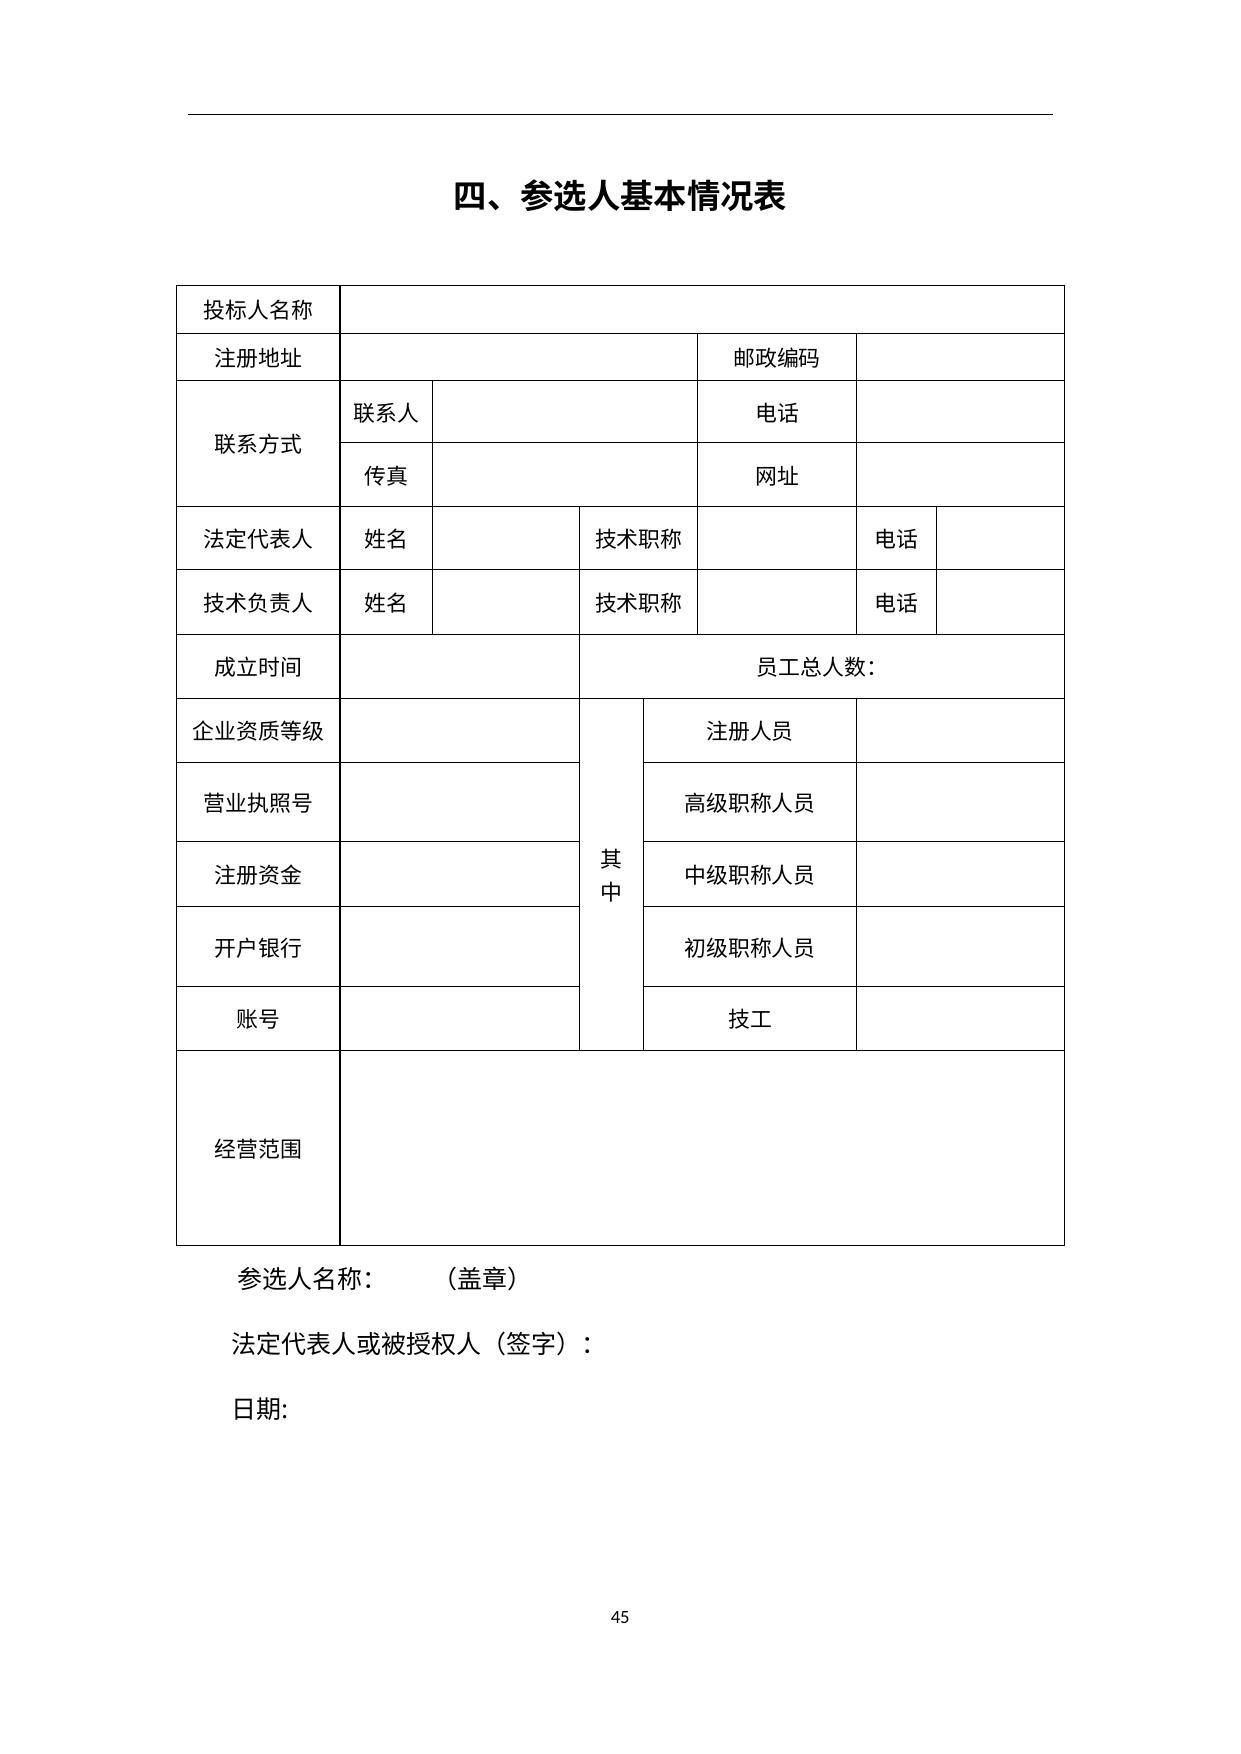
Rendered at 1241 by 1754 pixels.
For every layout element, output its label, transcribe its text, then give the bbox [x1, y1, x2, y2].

table_cell 注册地址 [177, 334, 339, 379]
table_cell 联系方式 [177, 381, 339, 506]
table_cell [857, 907, 1064, 986]
table_cell 姓名 [341, 507, 432, 569]
table_cell [857, 334, 1064, 379]
table_cell [341, 334, 697, 379]
table_cell [698, 507, 856, 569]
table_cell 中级职称人员 [644, 842, 856, 906]
table_cell [937, 507, 1064, 569]
text 日期: [187, 1376, 1053, 1441]
table_cell 电话 [698, 381, 856, 442]
table_cell [341, 987, 579, 1050]
table_cell 电话 [857, 507, 936, 569]
table_cell 初级职称人员 [644, 907, 856, 986]
table_cell [341, 635, 579, 698]
table_cell 员工总人数： [580, 635, 1064, 698]
table_cell 营业执照号 [177, 763, 339, 841]
table_cell 高级职称人员 [644, 763, 856, 841]
table_cell 成立时间 [177, 635, 339, 698]
table_cell 电话 [857, 570, 936, 634]
table_cell [857, 443, 1064, 506]
table_cell [937, 570, 1064, 634]
table_cell 账号 [177, 987, 339, 1050]
table_cell 技术负责人 [177, 570, 339, 634]
table_cell 传真 [341, 443, 432, 506]
table_cell [857, 763, 1064, 841]
table_cell [698, 570, 856, 634]
table_cell [433, 381, 697, 442]
table_header [341, 286, 1064, 333]
table_cell [433, 507, 579, 569]
table_cell 注册人员 [644, 699, 856, 762]
table_cell 技工 [644, 987, 856, 1050]
table_header 投标人名称 [177, 286, 339, 333]
table_cell 其中 [580, 699, 643, 1050]
table_cell [433, 570, 579, 634]
table_cell 技术职称 [580, 570, 697, 634]
table_cell [341, 699, 579, 762]
text 法定代表人或被授权人（签字）： [187, 1311, 1053, 1376]
table_cell [857, 699, 1064, 762]
table_cell 经营范围 [177, 1051, 339, 1244]
table_cell [341, 763, 579, 841]
table_cell [341, 907, 579, 986]
table_cell [341, 1051, 1064, 1244]
text 四、参选人基本情况表 [187, 162, 1053, 227]
table_cell [857, 842, 1064, 906]
table_cell 网址 [698, 443, 856, 506]
table_cell 邮政编码 [698, 334, 856, 379]
table_cell [433, 443, 697, 506]
table_cell 法定代表人 [177, 507, 339, 569]
table_cell [857, 381, 1064, 442]
table_cell 企业资质等级 [177, 699, 339, 762]
text 参选人名称： （盖章） [187, 1246, 1053, 1311]
table_cell 注册资金 [177, 842, 339, 906]
table_cell [857, 987, 1064, 1050]
table_cell 联系人 [341, 381, 432, 442]
table_cell 技术职称 [580, 507, 697, 569]
table_cell 姓名 [341, 570, 432, 634]
table_cell [341, 842, 579, 906]
table_cell 开户银行 [177, 907, 339, 986]
